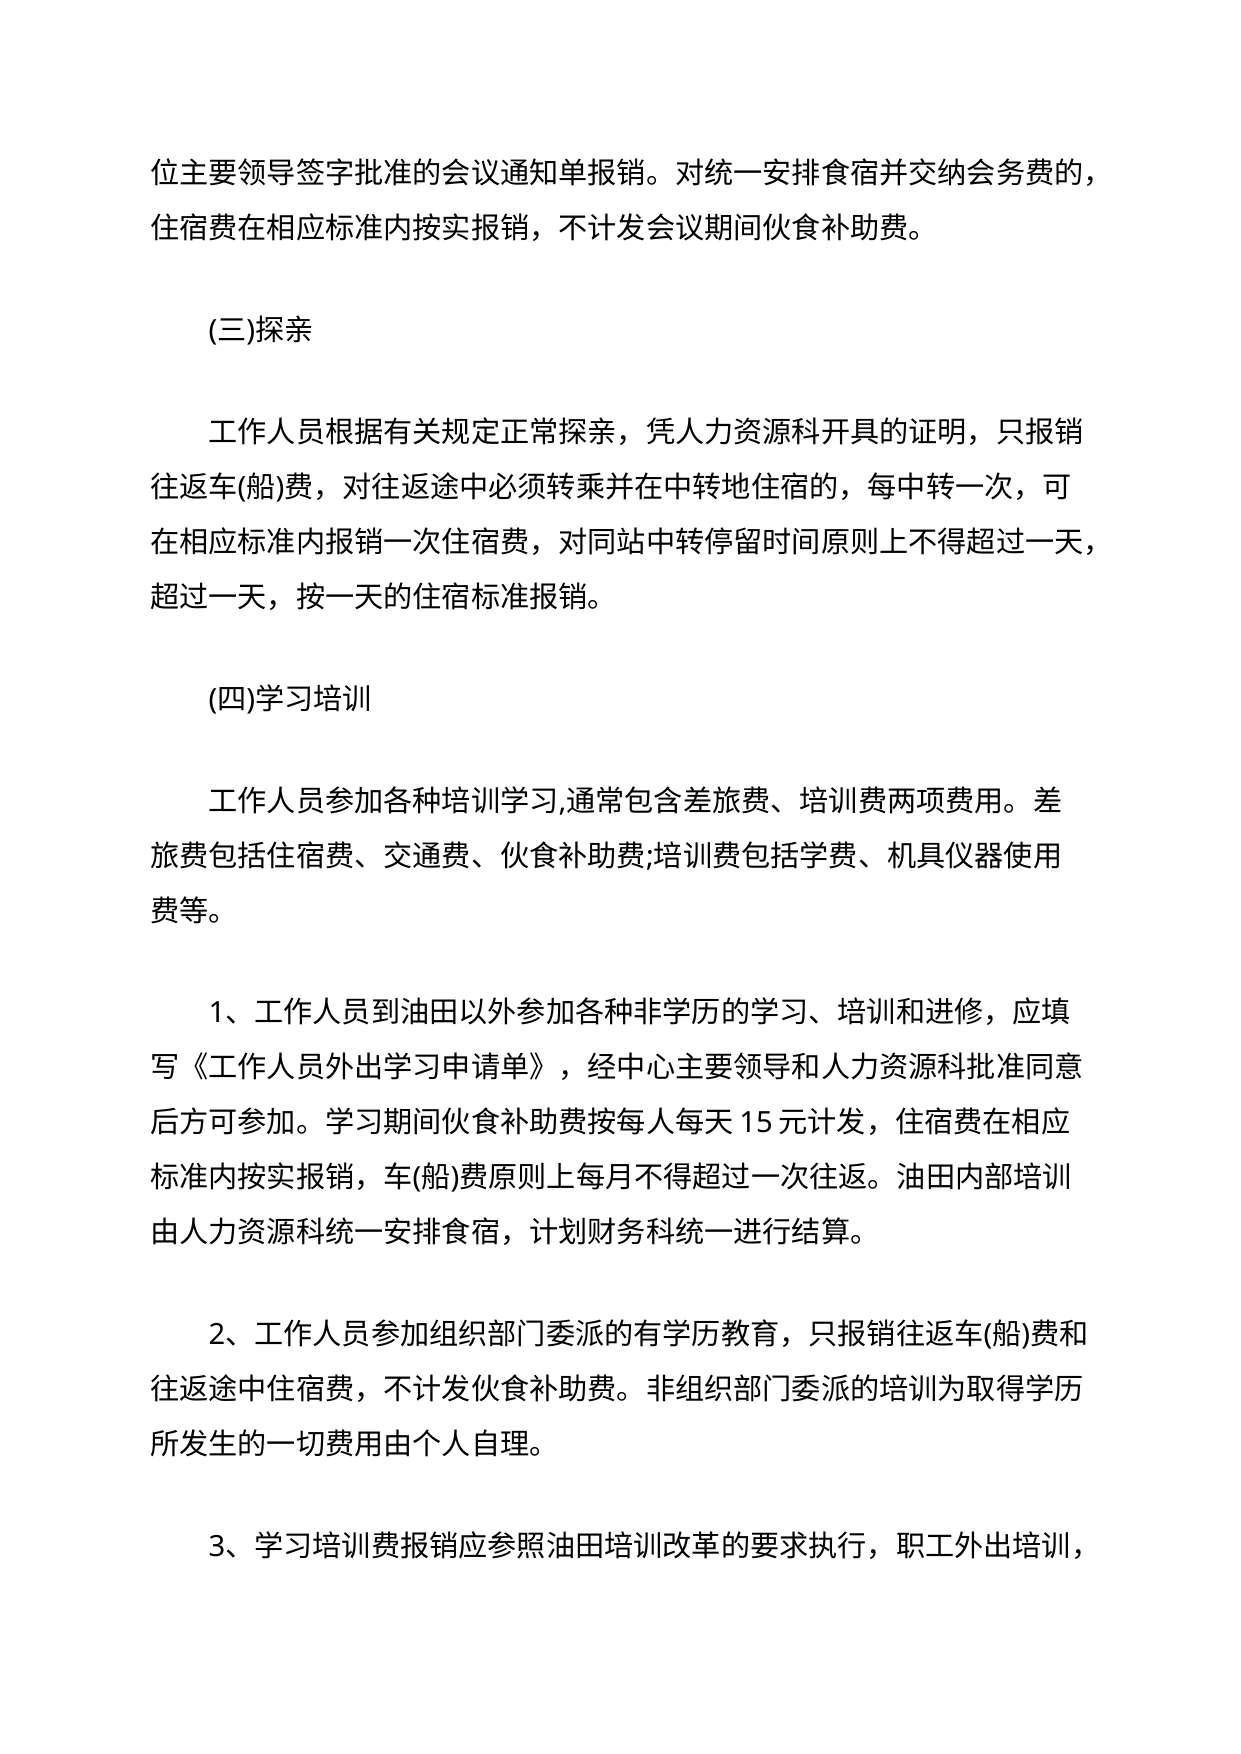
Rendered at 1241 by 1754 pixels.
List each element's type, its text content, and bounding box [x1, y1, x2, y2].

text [150, 1522, 1090, 1565]
text (四)学习培训 [150, 675, 1090, 718]
text 工作人员参加各种培训学习,通常包含差旅费、培训费两项费用。差旅费包括住宿费、交通费、伙食补助费;培训费包括学费、机具仪器使用费等。 [150, 777, 1090, 929]
text 工作人员根据有关规定正常探亲，凭人力资源科开具的证明，只报销往返车(船)费，对往返途中必须转乘并在中转地住宿的，每中转一次，可在相应标准内报销一次住宿费，对同站中转停留时间原则上不得超过一天，超过一天，按一天的住宿标准报销。 [150, 409, 1090, 616]
text 1、工作人员到油田以外参加各种非学历的学习、培训和进修，应填写《工作人员外出学习申请单》，经中心主要领导和人力资源科批准同意后方可参加。学习期间伙食补助费按每人每天15元计发，住宿费在相应标准内按实报销，车(船)费原则上每月不得超过一次往返。油田内部培训由人力资源科统一安排食宿，计划财务科统一进行结算。 [150, 989, 1090, 1251]
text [150, 150, 1090, 247]
text 2、工作人员参加组织部门委派的有学历教育，只报销往返车(船)费和往返途中住宿费，不计发伙食补助费。非组织部门委派的培训为取得学历所发生的一切费用由个人自理。 [150, 1311, 1090, 1463]
text (三)探亲 [150, 307, 1090, 349]
